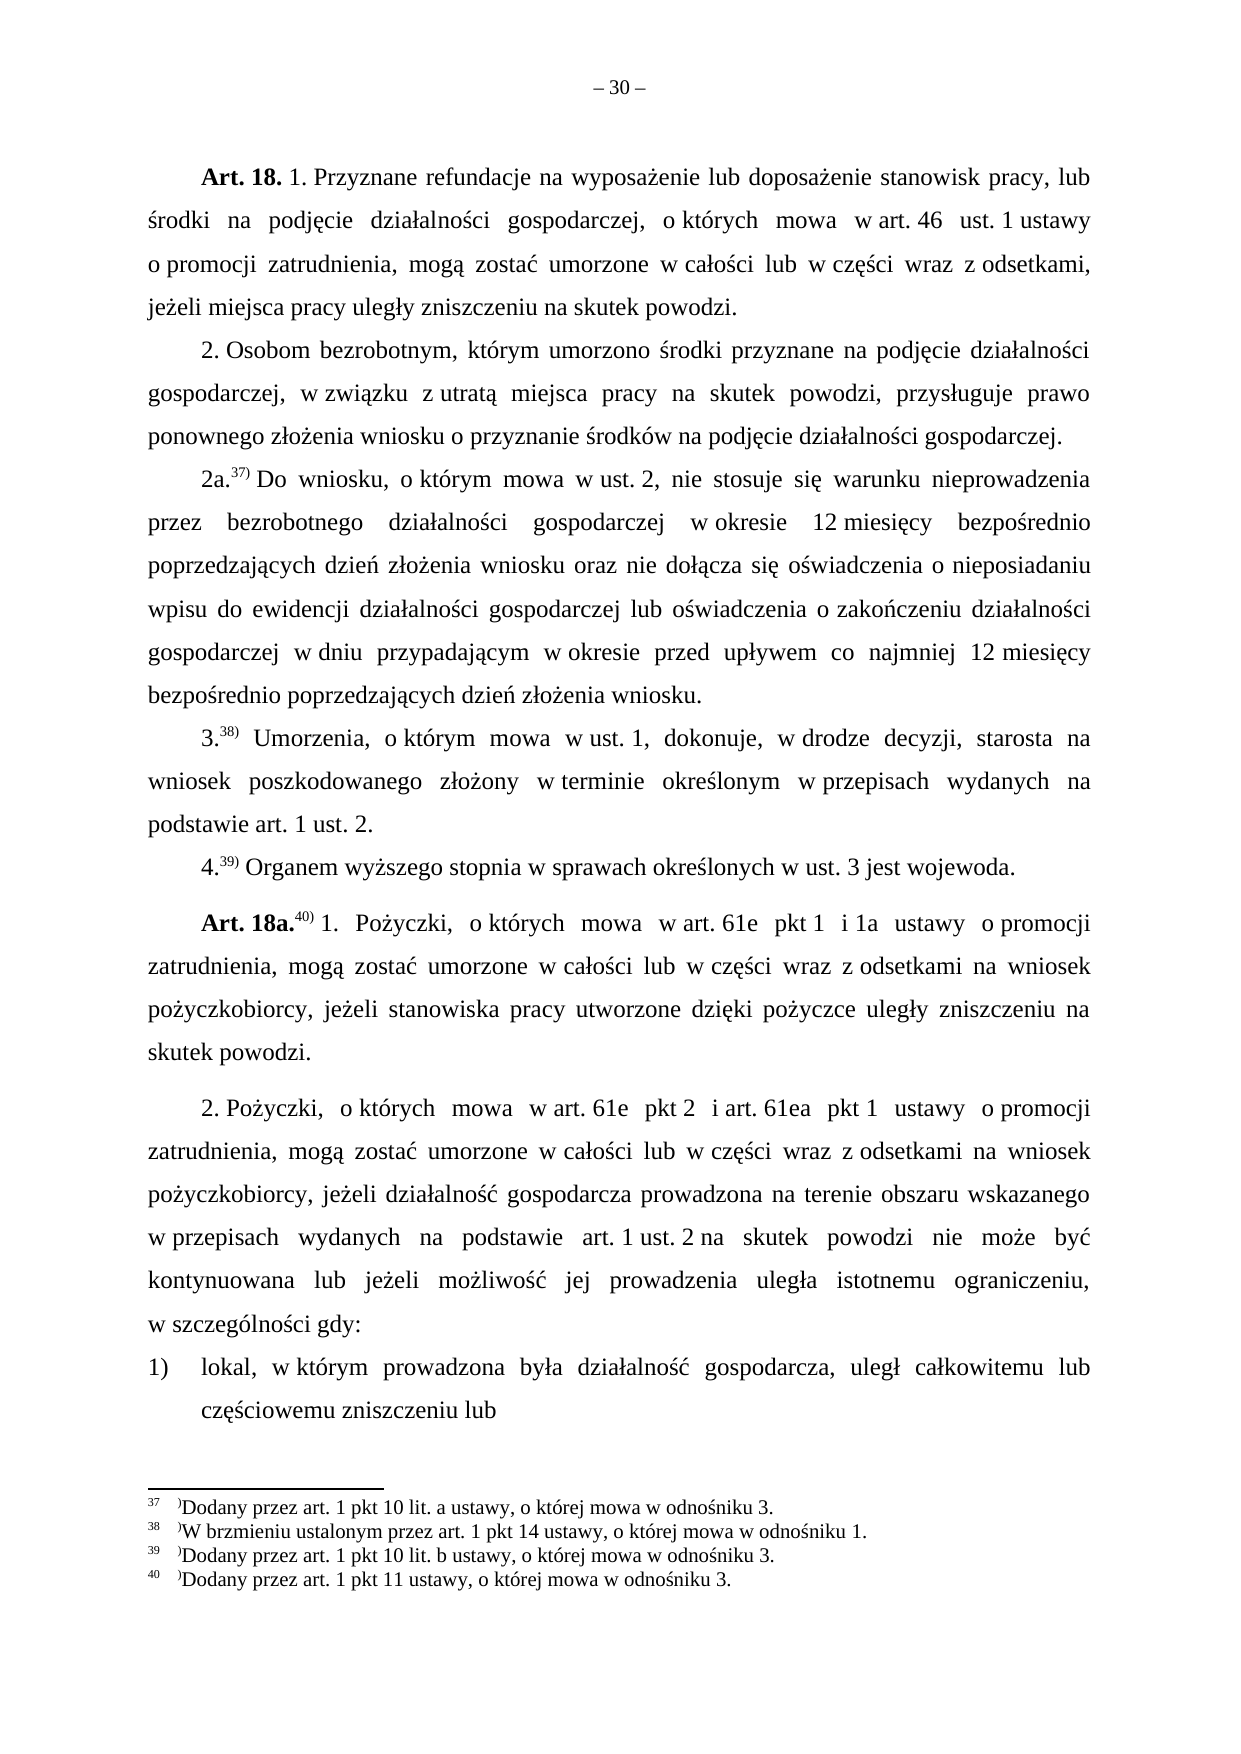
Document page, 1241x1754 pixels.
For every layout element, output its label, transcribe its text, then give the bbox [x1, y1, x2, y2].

text Art. 18. 1. Przyznane refundacje na wyposażenie lub doposażenie stanowisk pracy, lub środki na podjęcie działalności gospodarczej, o których mowa w art. 46 ust. 1 ustawy o promocji zatrudnienia, mogą zostać umorzone w całości lub w części wraz z odsetkami, jeżeli miejsca pracy uległy zniszczeniu na skutek powodzi. [148, 162, 1091, 321]
text 2. Osobom bezrobotnym, którym umorzono środki przyznane na podjęcie działalności gospodarczej, w związku z utratą miejsca pracy na skutek powodzi, przysługuje prawo ponownego złożenia wniosku o przyznanie środków na podjęcie działalności gospodarczej. [148, 335, 1091, 450]
text 1) lokal, w którym prowadzona była działalność gospodarcza, uległ całkowitemu lub częściowemu zniszczeniu lub [148, 1352, 1091, 1424]
text 3.) Umorzenia, o którym mowa w ust. 1, dokonuje, w drodze decyzji, starosta na wniosek poszkodowanego złożony w terminie określonym w przepisach wydanych na podstawie art. 1 ust. 2. [148, 723, 1091, 838]
text 2. Pożyczki, o których mowa w art. 61e pkt 2 i art. 61ea pkt 1 ustawy o promocji zatrudnienia, mogą zostać umorzone w całości lub w części wraz z odsetkami na wniosek pożyczkobiorcy, jeżeli działalność gospodarcza prowadzona na terenie obszaru wskazanego w przepisach wydanych na podstawie art. 1 ust. 2 na skutek powodzi nie może być kontynuowana lub jeżeli możliwość jej prowadzenia uległa istotnemu ograniczeniu, w szczególności gdy: [148, 1093, 1091, 1337]
text 2a.) Do wniosku, o którym mowa w ust. 2, nie stosuje się warunku nieprowadzenia przez bezrobotnego działalności gospodarczej w okresie 12 miesięcy bezpośrednio poprzedzających dzień złożenia wniosku oraz nie dołącza się oświadczenia o nieposiadaniu wpisu do ewidencji działalności gospodarczej lub oświadczenia o zakończeniu działalności gospodarczej w dniu przypadającym w okresie przed upływem co najmniej 12 miesięcy bezpośrednio poprzedzających dzień złożenia wniosku. [148, 464, 1091, 709]
text 4.) Organem wyższego stopnia w sprawach określonych w ust. 3 jest wojewoda. [148, 852, 1091, 881]
text Art. 18a.) 1. Pożyczki, o których mowa w art. 61e pkt 1 i 1a ustawy o promocji zatrudnienia, mogą zostać umorzone w całości lub w części wraz z odsetkami na wniosek pożyczkobiorcy, jeżeli stanowiska pracy utworzone dzięki pożyczce uległy zniszczeniu na skutek powodzi. [148, 908, 1091, 1066]
